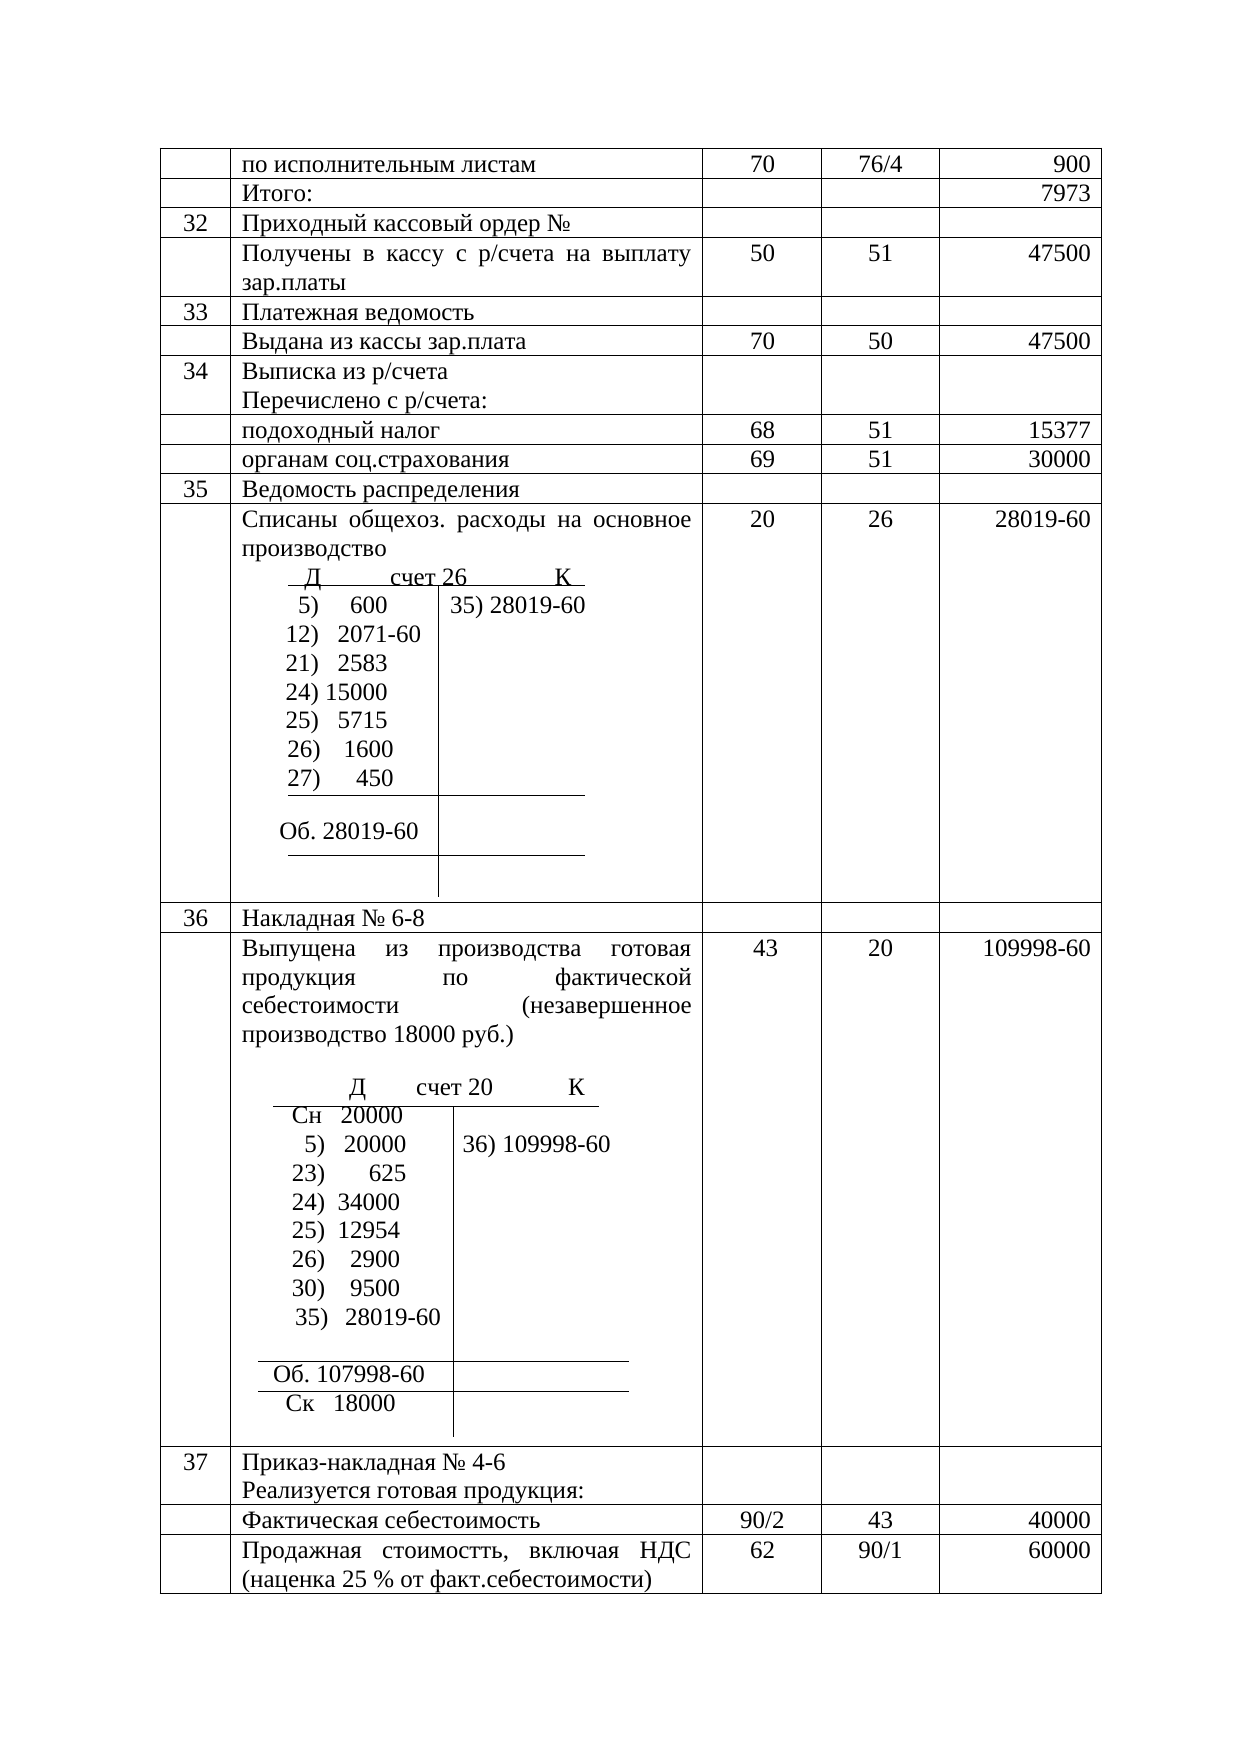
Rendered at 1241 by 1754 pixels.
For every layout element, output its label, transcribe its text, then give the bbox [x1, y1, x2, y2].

table_cell [822, 297, 939, 325]
table_cell [161, 179, 230, 207]
table_cell Списаны общехоз. расходы на основное производство Д счет 26 К 5) 600 35) 28019-60 12) 2071-60 21) 2583 24) 15000 25) 5715 1600 450 Об. 28019-60 [231, 504, 702, 902]
table_cell 51 [822, 238, 939, 296]
table_cell 76/4 [822, 149, 939, 177]
table_cell 32 [161, 208, 230, 237]
table_cell 47500 [940, 326, 1101, 355]
table_cell 51 [822, 415, 939, 443]
table_cell [940, 474, 1101, 503]
table_cell [161, 415, 230, 443]
table_cell Ведомость распределения [231, 474, 702, 503]
table_cell Выпущена из производства готовая продукция по фактической себестоимости (незавершенное производство 18000 руб.) Д счет 20 К Сн 20000 5) 20000 36) 109998-60 23) 625 24) 34000 25) 12954 26) 2900 30) 9500 28019-60 Об. 107998-60 Ск 18000 [231, 933, 702, 1446]
table_cell 15377 [940, 415, 1101, 443]
table_cell 30000 [940, 445, 1101, 473]
table_cell по исполнительным листам [231, 149, 702, 177]
table_cell Продажная стоимостть, включая НДС (наценка 25 % от факт.себестоимости) [231, 1535, 702, 1592]
table_cell [822, 208, 939, 237]
table_cell подоходный налог [231, 415, 702, 443]
table_cell [822, 903, 939, 932]
table_cell [703, 208, 821, 237]
table_cell 70 [703, 326, 821, 355]
table_cell 109998-60 [940, 933, 1101, 1446]
table_cell 47500 [940, 238, 1101, 296]
table_cell [822, 474, 939, 503]
table_cell [161, 326, 230, 355]
table_cell Итого: [231, 179, 702, 207]
table_cell [703, 903, 821, 932]
table_cell [161, 933, 230, 1446]
table_cell 20 [822, 933, 939, 1446]
table_cell Накладная № 6-8 [231, 903, 702, 932]
table_cell 62 [703, 1535, 821, 1592]
table_cell 33 [161, 297, 230, 325]
table_cell Получены в кассу с р/счета на выплату зар.платы [231, 238, 702, 296]
table_cell 69 [703, 445, 821, 473]
table_cell органам соц.страхования [231, 445, 702, 473]
table_cell [161, 149, 230, 177]
table_cell 35 [161, 474, 230, 503]
table_cell 40000 [940, 1505, 1101, 1534]
table_cell [822, 1447, 939, 1504]
table_cell [822, 179, 939, 207]
table_cell [940, 297, 1101, 325]
table_cell [703, 474, 821, 503]
table_cell [161, 504, 230, 902]
table_cell [703, 179, 821, 207]
table_cell 43 [703, 933, 821, 1446]
table_cell 60000 [940, 1535, 1101, 1592]
table_cell 51 [822, 445, 939, 473]
table_cell [161, 1535, 230, 1592]
table_cell 68 [703, 415, 821, 443]
table_cell 36 [161, 903, 230, 932]
table_cell Фактическая себестоимость [231, 1505, 702, 1534]
table_cell [940, 356, 1101, 414]
table_cell 900 [940, 149, 1101, 177]
table_cell Приходный кассовый ордер № [231, 208, 702, 237]
table_cell 26 [822, 504, 939, 902]
table_cell [703, 356, 821, 414]
table_cell [822, 356, 939, 414]
table_cell Приказ-накладная № 4-6 Реализуется готовая продукция: [231, 1447, 702, 1504]
table_cell [940, 208, 1101, 237]
table_cell 90/1 [822, 1535, 939, 1592]
table_cell Платежная ведомость [231, 297, 702, 325]
table_cell 50 [822, 326, 939, 355]
table_cell [940, 1447, 1101, 1504]
table_cell 28019-60 [940, 504, 1101, 902]
table_cell 34 [161, 356, 230, 414]
table_cell Выдана из кассы зар.плата [231, 326, 702, 355]
table_cell 50 [703, 238, 821, 296]
table_cell [940, 903, 1101, 932]
table_cell [161, 238, 230, 296]
table_cell [703, 1447, 821, 1504]
table_cell Выписка из р/счета Перечислено с р/счета: [231, 356, 702, 414]
table_cell 7973 [940, 179, 1101, 207]
table_cell 43 [822, 1505, 939, 1534]
table_cell 37 [161, 1447, 230, 1504]
table_cell [161, 1505, 230, 1534]
table_cell 70 [703, 149, 821, 177]
table_cell 90/2 [703, 1505, 821, 1534]
table_cell 20 [703, 504, 821, 902]
table_cell [161, 445, 230, 473]
table_cell [703, 297, 821, 325]
